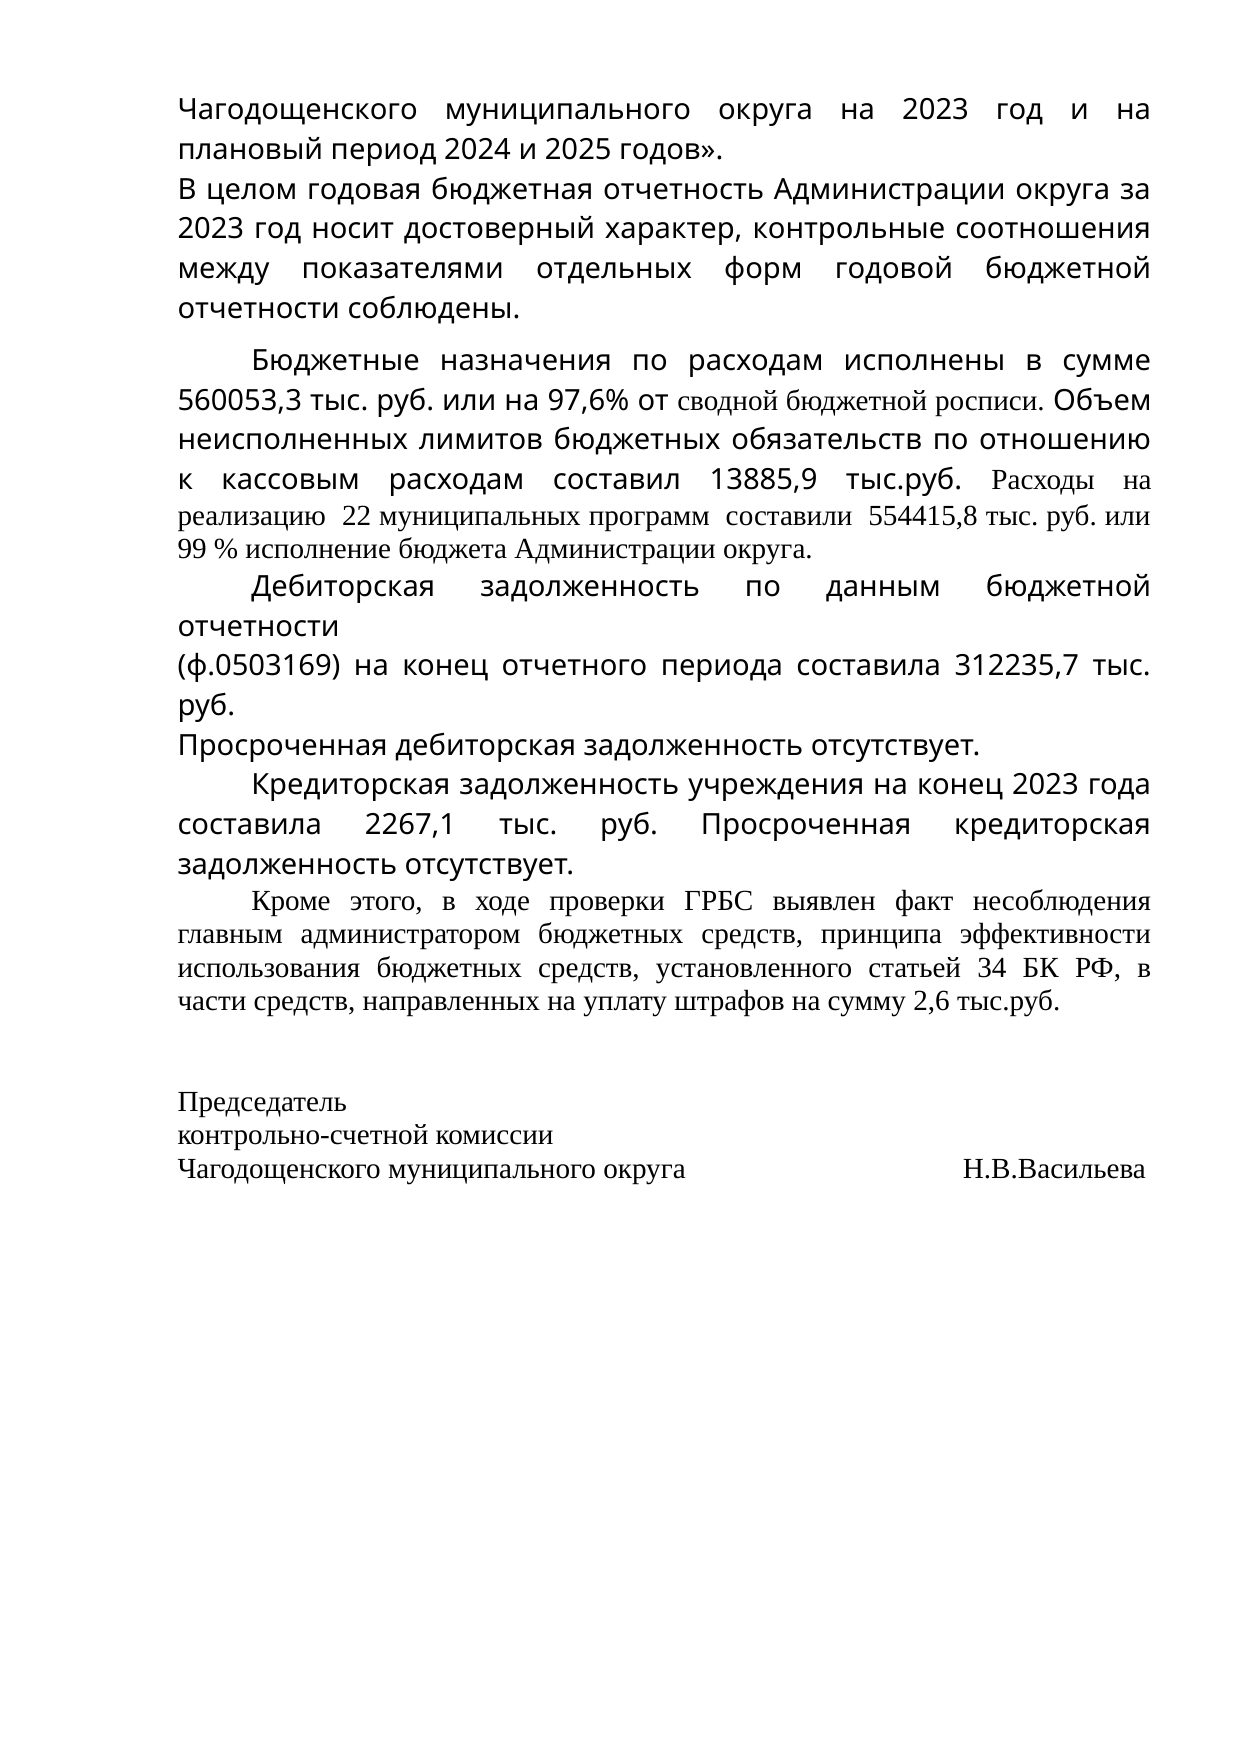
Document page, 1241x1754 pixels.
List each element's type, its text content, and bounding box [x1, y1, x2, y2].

text Председатель [177, 1084, 1152, 1117]
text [177, 89, 1152, 168]
text Кроме этого, в ходе проверки ГРБС выявлен факт несоблюдения главным администратором бюджетных средств, принципа эффективности использования бюджетных средств, установленного статьей 34 БК РФ, в части средств, направленных на уплату штрафов на сумму 2,6 тыс.руб. [177, 883, 1152, 1017]
text контрольно-счетной комиссии [177, 1117, 1152, 1151]
text Дебиторская задолженность по данным бюджетной отчетности (ф.0503169) на конец отчетного периода составила 312235,7 тыс. руб. Просроченная дебиторская задолженность отсутствует. [177, 565, 1152, 763]
text Чагодощенского муниципального округа Н.В.Васильева [177, 1151, 1152, 1184]
text Кредиторская задолженность учреждения на конец 2023 года составила 2267,1 тыс. руб. Просроченная кредиторская задолженность отсутствует. [177, 763, 1152, 883]
text Бюджетные назначения по расходам исполнены в сумме 560053,3 тыс. руб. или на 97,6% от сводной бюджетной росписи. Объем неисполненных лимитов бюджетных обязательств по отношению к кассовым расходам составил 13885,9 тыс.руб. Расходы на реализацию 22 муниципальных программ составили 554415,8 тыс. руб. или 99 % исполнение бюджета Администрации округа. [177, 339, 1152, 565]
text В целом годовая бюджетная отчетность Администрации округа за 2023 год носит достоверный характер, контрольные соотношения между показателями отдельных форм годовой бюджетной отчетности соблюдены. [177, 168, 1152, 327]
